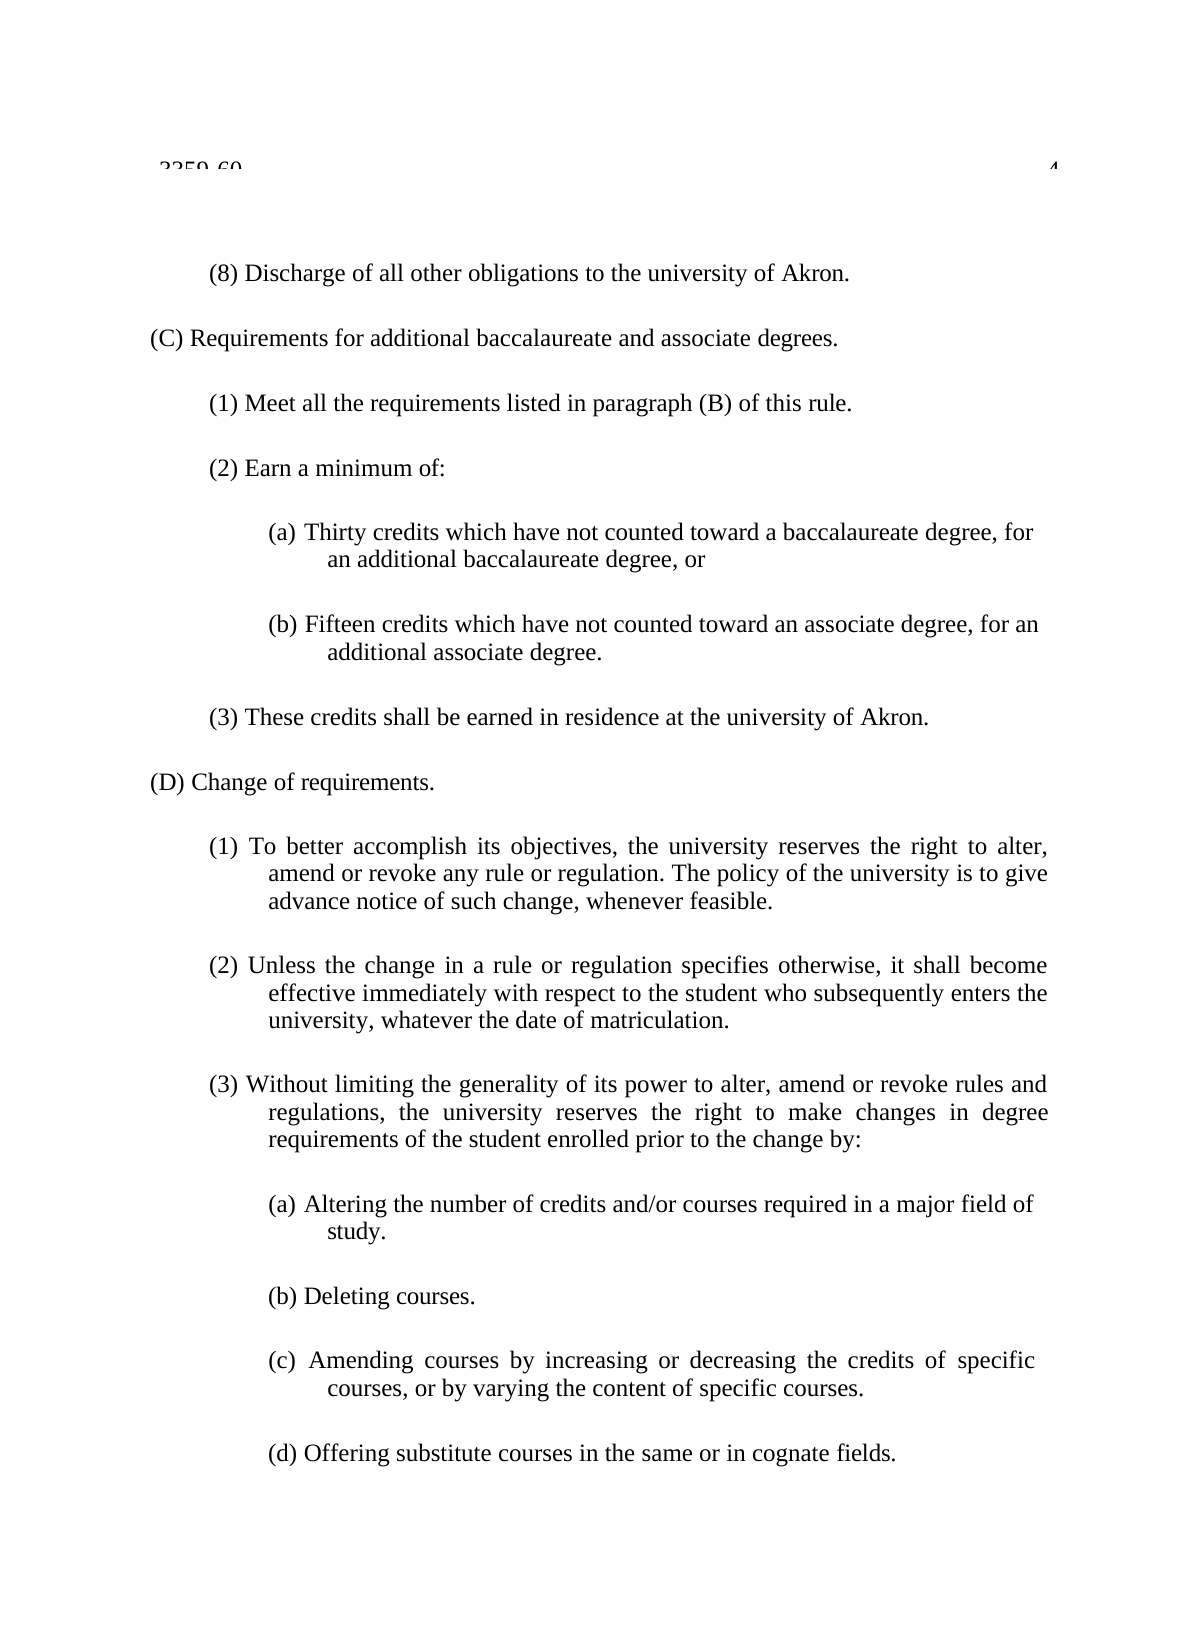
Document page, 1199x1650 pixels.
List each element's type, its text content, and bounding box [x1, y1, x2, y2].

list Change of requirements. [150, 767, 1086, 795]
list Thirty credits which have not counted toward a baccalaureate degree, for an additional baccalaureate degree, or [268, 519, 1049, 573]
list Discharge of all other obligations to the university of Akron. [209, 258, 1086, 286]
list These credits shall be earned in residence at the university of Akron. [209, 702, 1086, 730]
list Deleting courses. [268, 1281, 1086, 1310]
list Requirements for additional baccalaureate and associate degrees. [150, 323, 1086, 351]
list Offering substitute courses in the same or in cognate fields. [268, 1438, 1086, 1467]
list Altering the number of credits and/or courses required in a major field of study. [268, 1190, 1049, 1245]
list Without limiting the generality of its power to alter, amend or revoke rules and regulations, the university reserves the right to make changes in degree requirements of the student enrolled prior to the change by: [209, 1071, 1049, 1153]
list To better accomplish its objectives, the university reserves the right to alter, amend or revoke any rule or regulation. The policy of the university is to give advance notice of such change, whenever feasible. [209, 832, 1049, 914]
list Meet all the requirements listed in paragraph (B) of this rule. [209, 388, 1086, 416]
list Unless the change in a rule or regulation specifies otherwise, it shall become effective immediately with respect to the student who subsequently enters the university, whatever the date of matriculation. [209, 952, 1049, 1034]
list Earn a minimum of: [209, 453, 1086, 481]
list Amending courses by increasing or decreasing the credits of specific courses, or by varying the content of specific courses. [268, 1347, 1049, 1402]
list Fifteen credits which have not counted toward an associate degree, for an additional associate degree. [268, 611, 1049, 665]
